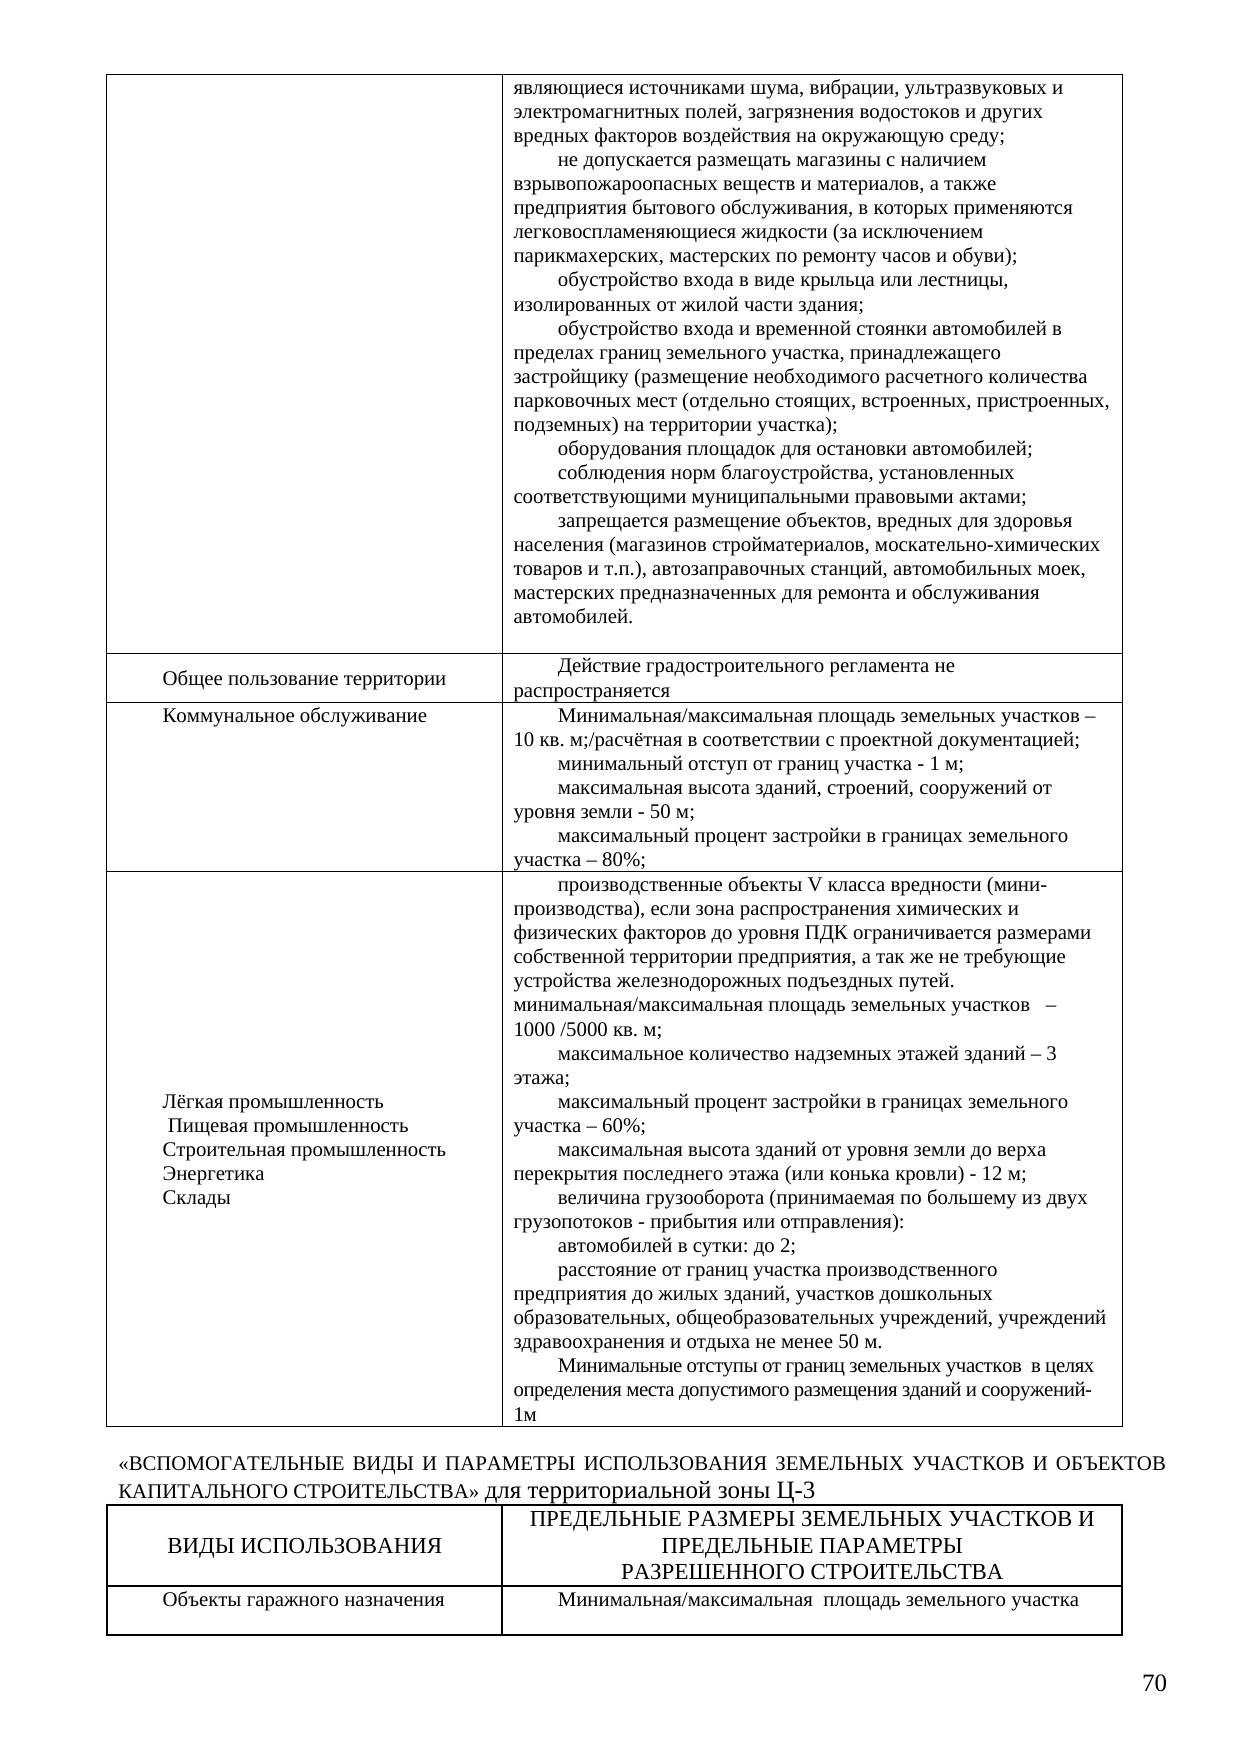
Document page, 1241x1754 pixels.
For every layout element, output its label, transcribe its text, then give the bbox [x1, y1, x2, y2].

table_header ВИДЫ ИСПОЛЬЗОВАНИЯ [108, 1506, 501, 1584]
table_cell Лёгкая промышленность Пищевая промышленность Строительная промышленность Энергетика Склады [107, 872, 502, 1426]
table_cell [107, 75, 502, 652]
text «ВСПОМОГАТЕЛЬНЫЕ ВИДЫ И ПАРАМЕТРЫ ИСПОЛЬЗОВАНИЯ ЗЕМЕЛЬНЫХ УЧАСТКОВ И ОБЪЕКТОВ КАПИТАЛЬНОГО СТРОИТЕЛЬСТВА» для территориальной зоны Ц-3 [118, 1451, 1167, 1503]
table_cell Общее пользование территории [107, 654, 502, 702]
table_cell Минимальная/максимальная площадь земельных участков – 10 кв. м;/расчётная в соответствии с проектной документацией; минимальный отступ от границ участка - ; максимальная высота зданий, строений, сооружений от уровня земли - ; максимальный процент застройки в границах земельного участка – 80%; [503, 703, 1122, 871]
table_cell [108, 1587, 501, 1634]
table_cell производственные объекты V класса вредности (мини-производства), если зона распространения химических и физических факторов до уровня ПДК ограничивается размерами собственной территории предприятия, а так же не требующие устройства железнодорожных подъездных путей. минимальная/максимальная площадь земельных участков – 1000 /5000 кв. м; максимальное количество надземных этажей зданий – 3 этажа; максимальный процент застройки в границах земельного участка – 60%; максимальная высота зданий от уровня земли до верха перекрытия последнего этажа (или конька кровли) - ; величина грузооборота (принимаемая по большему из двух грузопотоков - прибытия или отправления): автомобилей в сутки: до 2; расстояние от границ участка производственного предприятия до жилых зданий, участков дошкольных образовательных, общеобразовательных учреждений, учреждений здравоохранения и отдыха не менее . Минимальные отступы от границ земельных участков в целях определения места допустимого размещения зданий и сооружений-1м [503, 872, 1122, 1426]
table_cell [503, 1587, 1121, 1634]
table_cell Действие градостроительного регламента не распространяется [503, 654, 1122, 702]
table_cell Коммунальное обслуживание [107, 703, 502, 871]
table_header ПРЕДЕЛЬНЫЕ РАЗМЕРЫ ЗЕМЕЛЬНЫХ УЧАСТКОВ И ПРЕДЕЛЬНЫЕ ПАРАМЕТРЫ РАЗРЕШЕННОГО СТРОИТЕЛЬСТВА [503, 1506, 1121, 1584]
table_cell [503, 75, 1122, 652]
